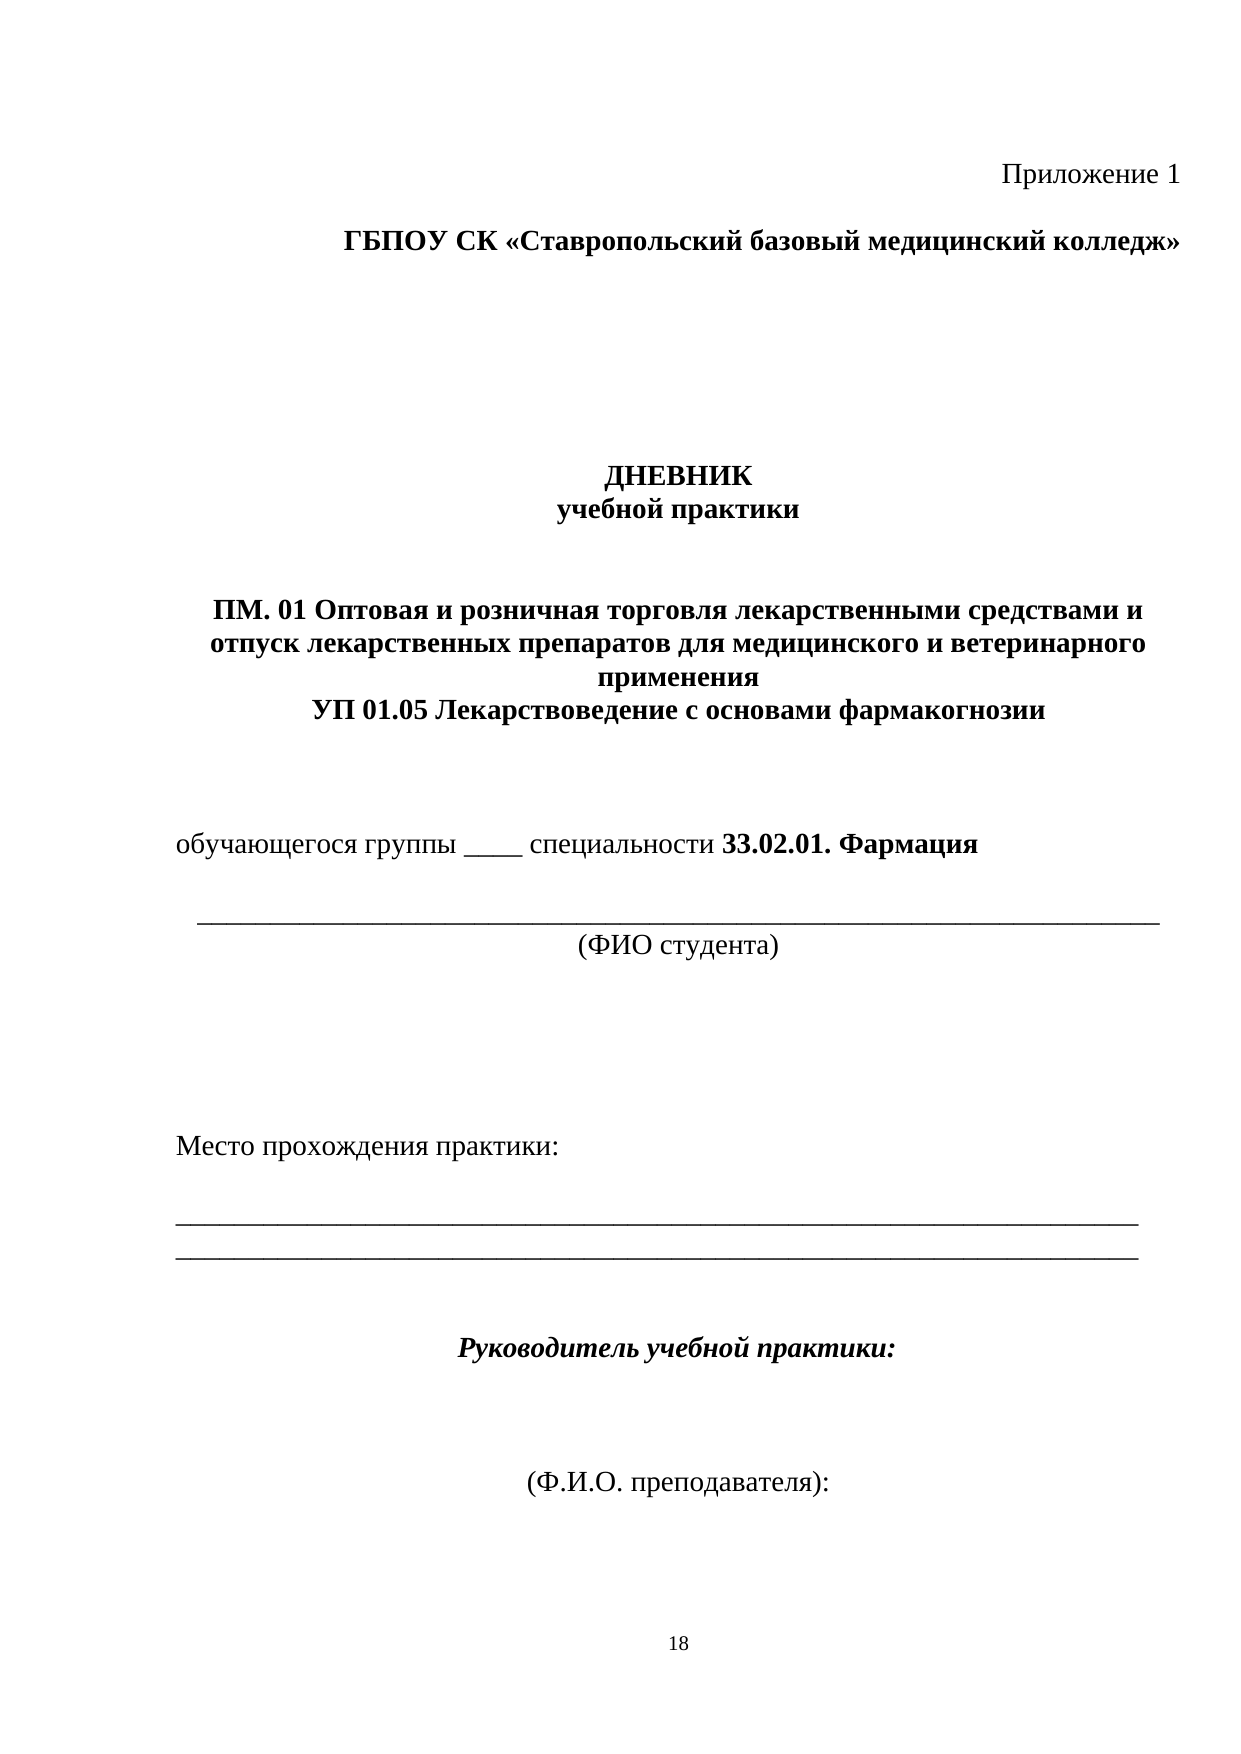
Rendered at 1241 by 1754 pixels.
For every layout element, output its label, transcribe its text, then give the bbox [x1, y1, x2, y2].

text __________________________________________________________________ [176, 894, 1181, 927]
text Приложение 1 [176, 156, 1181, 189]
text (Ф.И.О. преподавателя): [176, 1464, 1181, 1497]
text учебной практики [176, 491, 1181, 525]
text Место прохождения практики: [176, 1128, 1181, 1162]
text УП 01.05 Лекарствоведение с основами фармакогнозии [176, 692, 1181, 726]
text (ФИО студента) [176, 927, 1181, 961]
text ПМ. 01 Оптовая и розничная торговля лекарственными средствами и отпуск лекарственных препаратов для медицинского и ветеринарного применения [176, 592, 1181, 692]
text ГБПОУ СК «Ставропольский базовый медицинский колледж» [176, 223, 1181, 256]
text __________________________________________________________________ [176, 1196, 1181, 1229]
text __________________________________________________________________ [176, 1229, 1181, 1263]
text обучающегося группы ____ специальности 33.02.01. Фармация [176, 827, 1181, 860]
text Руководитель учебной практики: [176, 1330, 1181, 1363]
text ДНЕВНИК [176, 458, 1181, 491]
